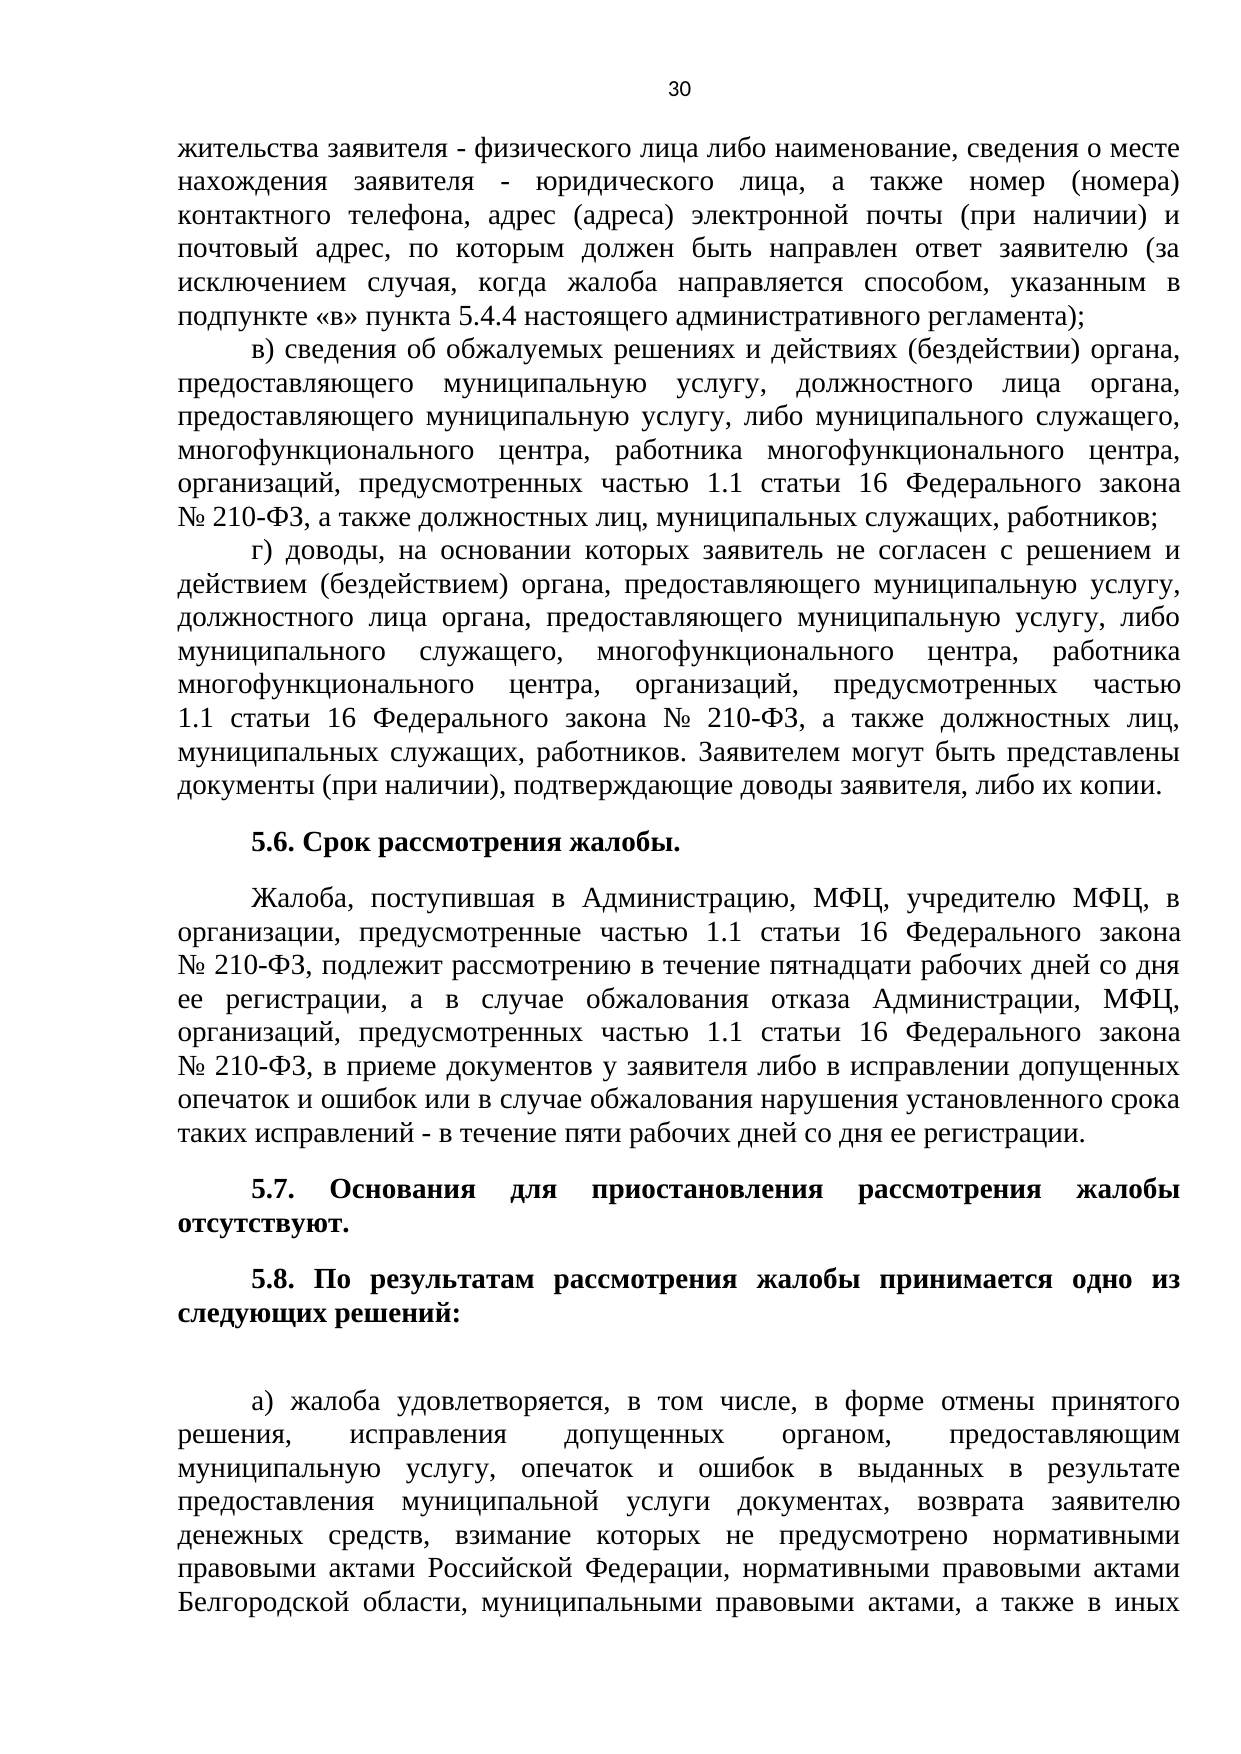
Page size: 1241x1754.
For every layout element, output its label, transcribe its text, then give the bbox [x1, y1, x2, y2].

text г) доводы, на основании которых заявитель не согласен с решением и действием (бездействием) органа, предоставляющего муниципальную услугу, должностного лица органа, предоставляющего муниципальную услугу, либо муниципального служащего, многофункционального центра, работника многофункционального центра, организаций, предусмотренных частью 1.1 статьи 16 Федерального закона № 210-ФЗ, а также должностных лиц, муниципальных служащих, работников. Заявителем могут быть представлены документы (при наличии), подтверждающие доводы заявителя, либо их копии. [177, 532, 1181, 801]
text 5.8. По результатам рассмотрения жалобы принимается одно из следующих решений: [177, 1261, 1181, 1328]
text в) сведения об обжалуемых решениях и действиях (бездействии) органа, предоставляющего муниципальную услугу, должностного лица органа, предоставляющего муниципальную услугу, либо муниципального служащего, многофункционального центра, работника многофункционального центра, организаций, предусмотренных частью 1.1 статьи 16 Федерального закона № 210-ФЗ, а также должностных лиц, муниципальных служащих, работников; [177, 331, 1181, 532]
text 5.7. Основания для приостановления рассмотрения жалобы отсутствуют. [177, 1171, 1181, 1238]
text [177, 130, 1181, 331]
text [177, 1383, 1181, 1618]
text Жалоба, поступившая в Администрацию, МФЦ, учредителю МФЦ, в организации, предусмотренные частью 1.1 статьи 16 Федерального закона № 210-ФЗ, подлежит рассмотрению в течение пятнадцати рабочих дней со дня ее регистрации, а в случае обжалования отказа Администрации, МФЦ, организаций, предусмотренных частью 1.1 статьи 16 Федерального закона № 210-ФЗ, в приеме документов у заявителя либо в исправлении допущенных опечаток и ошибок или в случае обжалования нарушения установленного срока таких исправлений - в течение пяти рабочих дней со дня ее регистрации. [177, 880, 1181, 1148]
text 5.6. Срок рассмотрения жалобы. [177, 824, 1181, 857]
